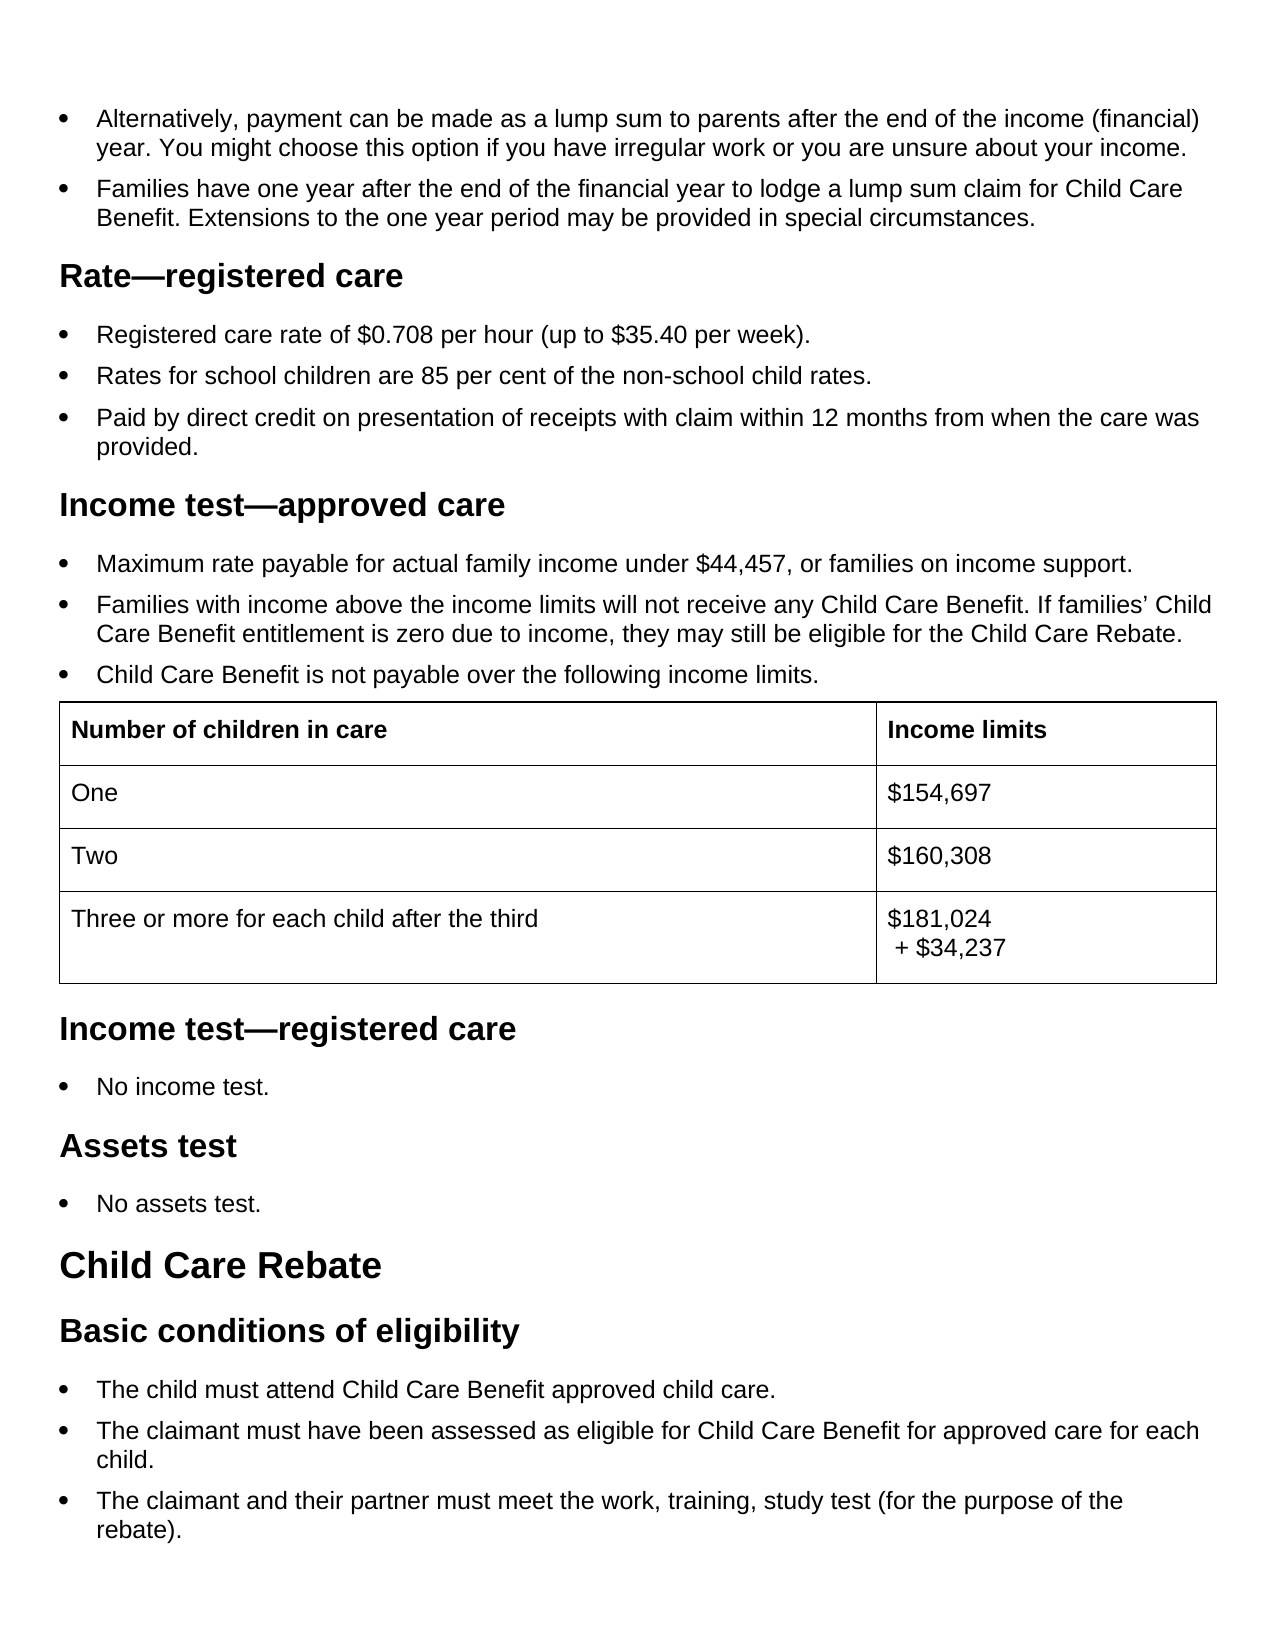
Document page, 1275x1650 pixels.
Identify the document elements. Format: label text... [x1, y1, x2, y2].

subtitle Child Care Rebate [59, 1243, 1216, 1286]
list Alternatively, payment can be made as a lump sum to parents after the end of the income (financial) year. You might choose this option if you have irregular work or you are unsure about your income. [59, 104, 1216, 161]
subtitle Basic conditions of eligibility [59, 1311, 1216, 1350]
list Paid by direct credit on presentation of receipts with claim within 12 months from when the care was provided. [59, 403, 1216, 460]
subtitle Income test—registered care [59, 1009, 1216, 1047]
list Families have one year after the end of the financial year to lodge a lump sum claim for Child Care Benefit. Extensions to the one year period may be provided in special circumstances. [59, 174, 1216, 231]
table_cell One [60, 766, 876, 828]
subtitle Assets test [59, 1126, 1216, 1164]
list Maximum rate payable for actual family income under $44,457, or families on income support. [59, 549, 1216, 577]
list Child Care Benefit is not payable over the following income limits. [59, 660, 1216, 689]
subtitle Income test—approved care [59, 485, 1216, 524]
list The claimant and their partner must meet the work, training, study test (for the purpose of the rebate). [59, 1486, 1216, 1544]
list Registered care rate of $0.708 per hour (up to $35.40 per week). [59, 320, 1216, 349]
subtitle Rate—registered care [59, 256, 1216, 295]
table_header Income limits [877, 703, 1216, 764]
table_cell $181,024 + $34,237 [877, 892, 1216, 983]
table_cell Two [60, 829, 876, 891]
list The claimant must have been assessed as eligible for Child Care Benefit for approved care for each child. [59, 1416, 1216, 1474]
list No income test. [59, 1072, 1216, 1101]
table_cell Three or more for each child after the third [60, 892, 876, 983]
table_header Number of children in care [60, 703, 876, 764]
table_cell $154,697 [877, 766, 1216, 828]
list Rates for school children are 85 per cent of the non-school child rates. [59, 361, 1216, 390]
list No assets test. [59, 1189, 1216, 1218]
list The child must attend Child Care Benefit approved child care. [59, 1375, 1216, 1404]
table_cell $160,308 [877, 829, 1216, 891]
list Families with income above the income limits will not receive any Child Care Benefit. If families’ Child Care Benefit entitlement is zero due to income, they may still be eligible for the Child Care Rebate. [59, 590, 1216, 648]
